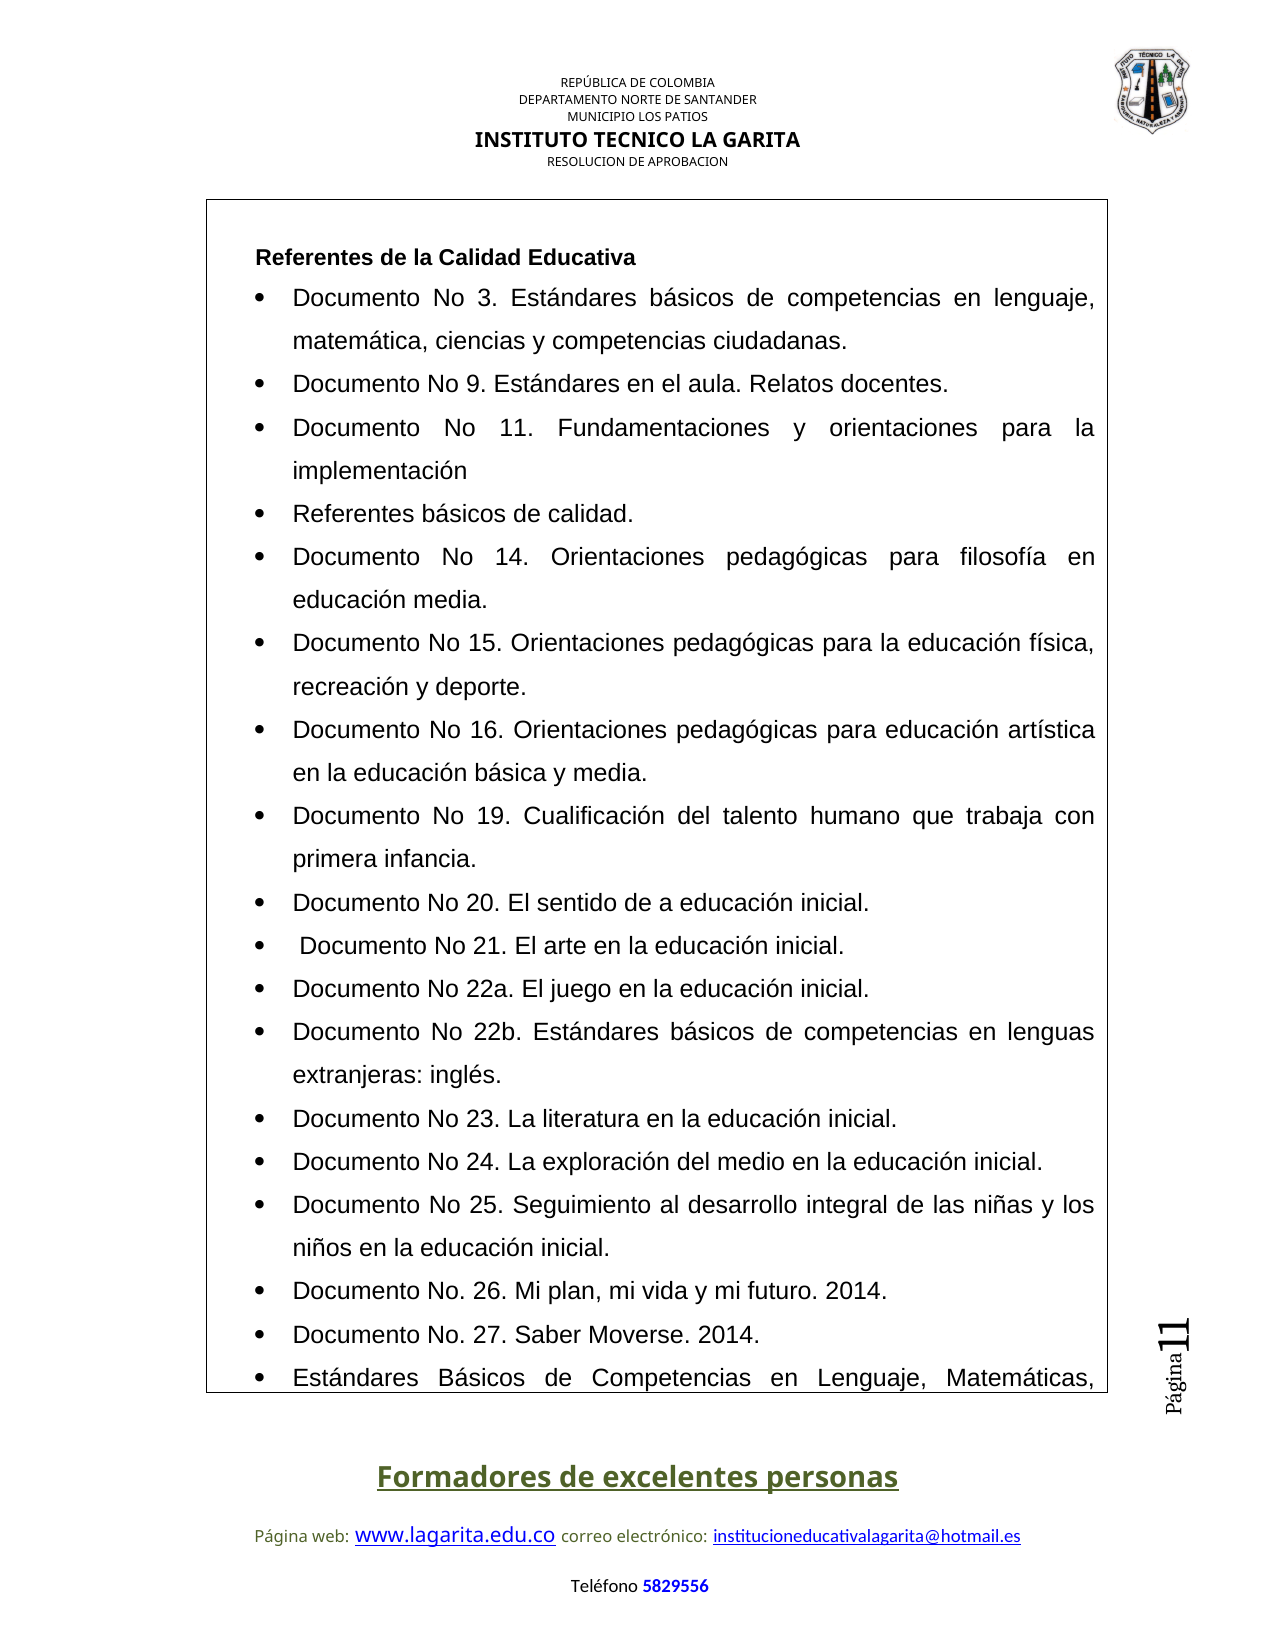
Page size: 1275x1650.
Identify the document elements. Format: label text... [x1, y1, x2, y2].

picture [1111, 46, 1194, 140]
